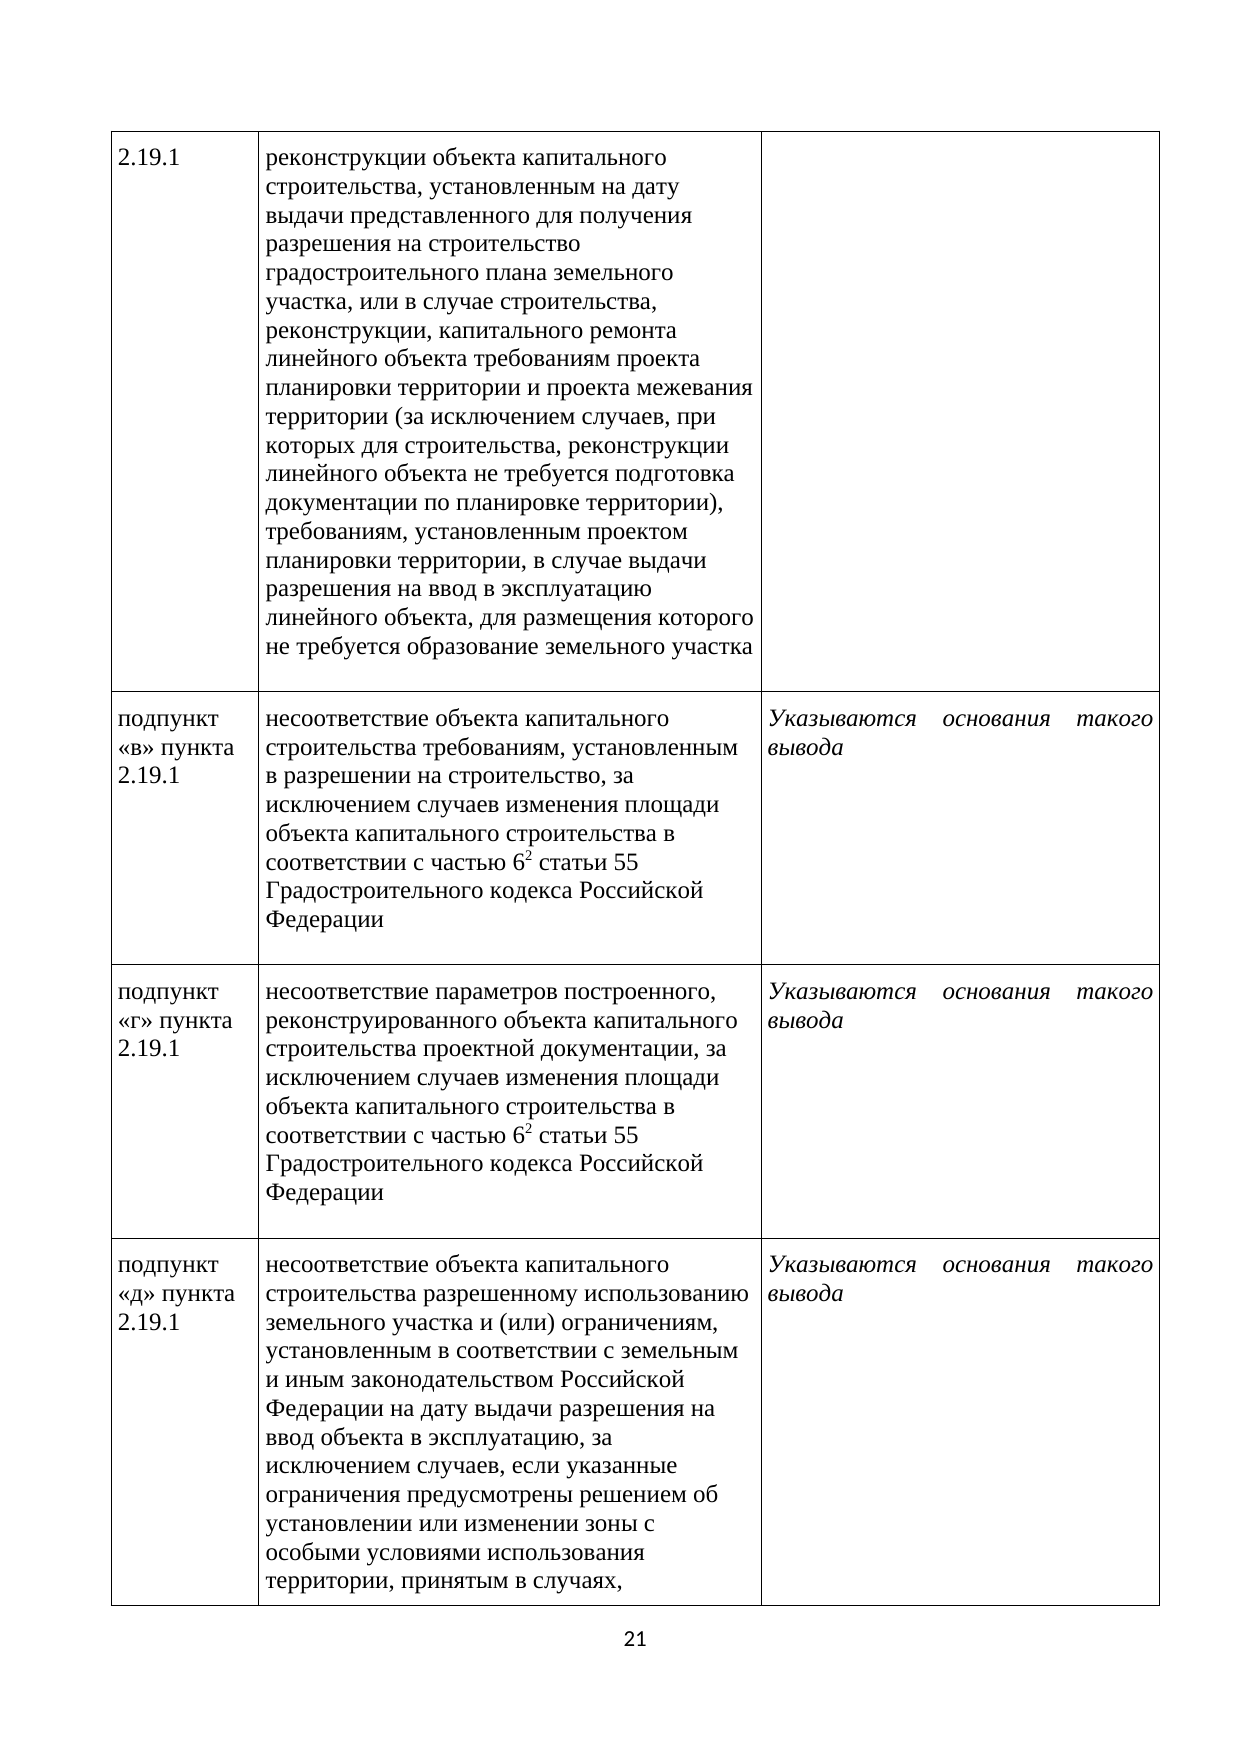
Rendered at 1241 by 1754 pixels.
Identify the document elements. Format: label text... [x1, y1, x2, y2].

table_cell Указываются основания такого вывода [762, 965, 1159, 1237]
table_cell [112, 132, 258, 691]
table_cell Указываются основания такого вывода [762, 692, 1159, 964]
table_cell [112, 1239, 258, 1605]
table_cell подпункт «в» пункта 2.19.1 [112, 692, 258, 964]
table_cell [762, 1239, 1159, 1605]
table_cell подпункт «г» пункта 2.19.1 [112, 965, 258, 1237]
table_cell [259, 1239, 761, 1605]
table_cell несоответствие параметров построенного, реконструированного объекта капитального строительства проектной документации, за исключением случаев изменения площади объекта капитального строительства в соответствии с частью 62 статьи 55 Градостроительного кодекса Российской Федерации [259, 965, 761, 1237]
table_cell несоответствие объекта капитального строительства требованиям, установленным в разрешении на строительство, за исключением случаев изменения площади объекта капитального строительства в соответствии с частью 62 статьи 55 Градостроительного кодекса Российской Федерации [259, 692, 761, 964]
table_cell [259, 132, 761, 691]
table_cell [762, 132, 1159, 691]
